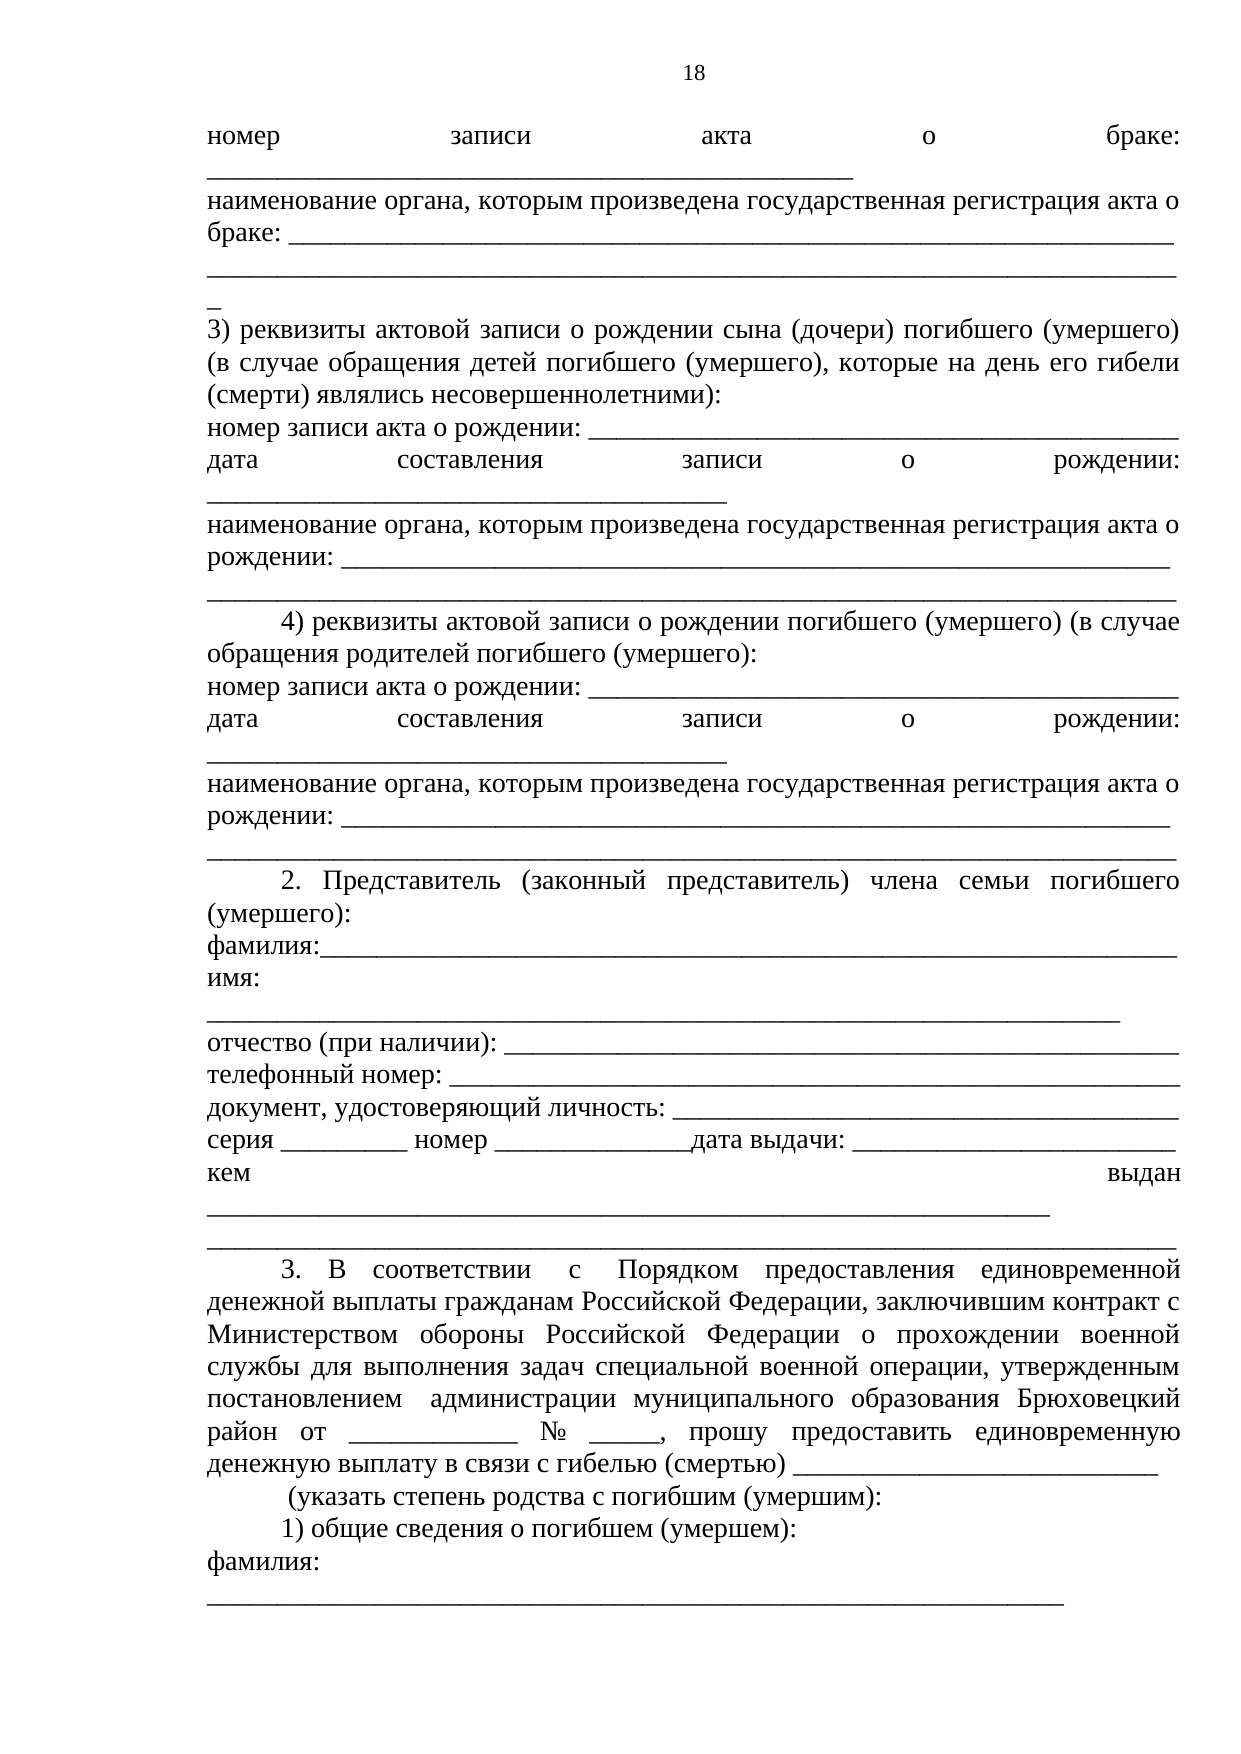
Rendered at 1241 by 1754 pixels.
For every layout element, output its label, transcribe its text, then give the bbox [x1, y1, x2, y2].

text телефонный номер: ____________________________________________________ [207, 1058, 1181, 1090]
text (указать степень родства с погибшим (умершим): [207, 1479, 1181, 1511]
text 2. Представитель (законный представитель) члена семьи погибшего (умершего): [207, 863, 1181, 928]
text _____________________________________________________________________ [207, 831, 1181, 863]
text 3) реквизиты актовой записи о рождении сына (дочери) погибшего (умершего) (в случае обращения детей погибшего (умершего), которые на день его гибели (смерти) являлись несовершеннолетними): [207, 312, 1181, 410]
text фамилия: _____________________________________________________________ [207, 1543, 1181, 1608]
text отчество (при наличии): ________________________________________________ [207, 1025, 1181, 1058]
text _____________________________________________________________________ [207, 572, 1181, 604]
text серия _________ номер ______________дата выдачи: _______________________ [207, 1122, 1181, 1155]
text номер записи акта о рождении: __________________________________________ [207, 410, 1181, 442]
text фамилия:_____________________________________________________________ [207, 928, 1181, 960]
text документ, удостоверяющий личность: ____________________________________ [207, 1090, 1181, 1122]
text дата составления записи о рождении: _____________________________________ [207, 701, 1181, 766]
text наименование органа, которым произведена государственная регистрация акта о рождении: ___________________________________________________________ [207, 766, 1181, 831]
text номер записи акта о браке: ______________________________________________ [207, 118, 1181, 183]
text 1) общие сведения о погибшем (умершем): [207, 1511, 1181, 1543]
text 3. В соответствии с Порядком предоставления единовременной денежной выплаты гражданам Российской Федерации, заключившим контракт с Министерством обороны Российской Федерации о прохождении военной службы для выполнения задач специальной военной операции, утвержденным постановлением администрации муниципального образования Брюховецкий район от ____________ № _____, прошу предоставить единовременную денежную выплату в связи с гибелью (смертью) __________________________ [207, 1252, 1181, 1479]
text 4) реквизиты актовой записи о рождении погибшего (умершего) (в случае обращения родителей погибшего (умершего): [207, 604, 1181, 669]
text дата составления записи о рождении: _____________________________________ [207, 442, 1181, 507]
text _____________________________________________________________________ [207, 1219, 1181, 1252]
text ______________________________________________________________________ [207, 248, 1181, 312]
text наименование органа, которым произведена государственная регистрация акта о рождении: ___________________________________________________________ [207, 507, 1181, 572]
text кем выдан ____________________________________________________________ [207, 1155, 1181, 1219]
text наименование органа, которым произведена государственная регистрация акта о браке: _______________________________________________________________ [207, 183, 1181, 248]
text номер записи акта о рождении: __________________________________________ [207, 669, 1181, 701]
text имя: _________________________________________________________________ [207, 960, 1181, 1025]
